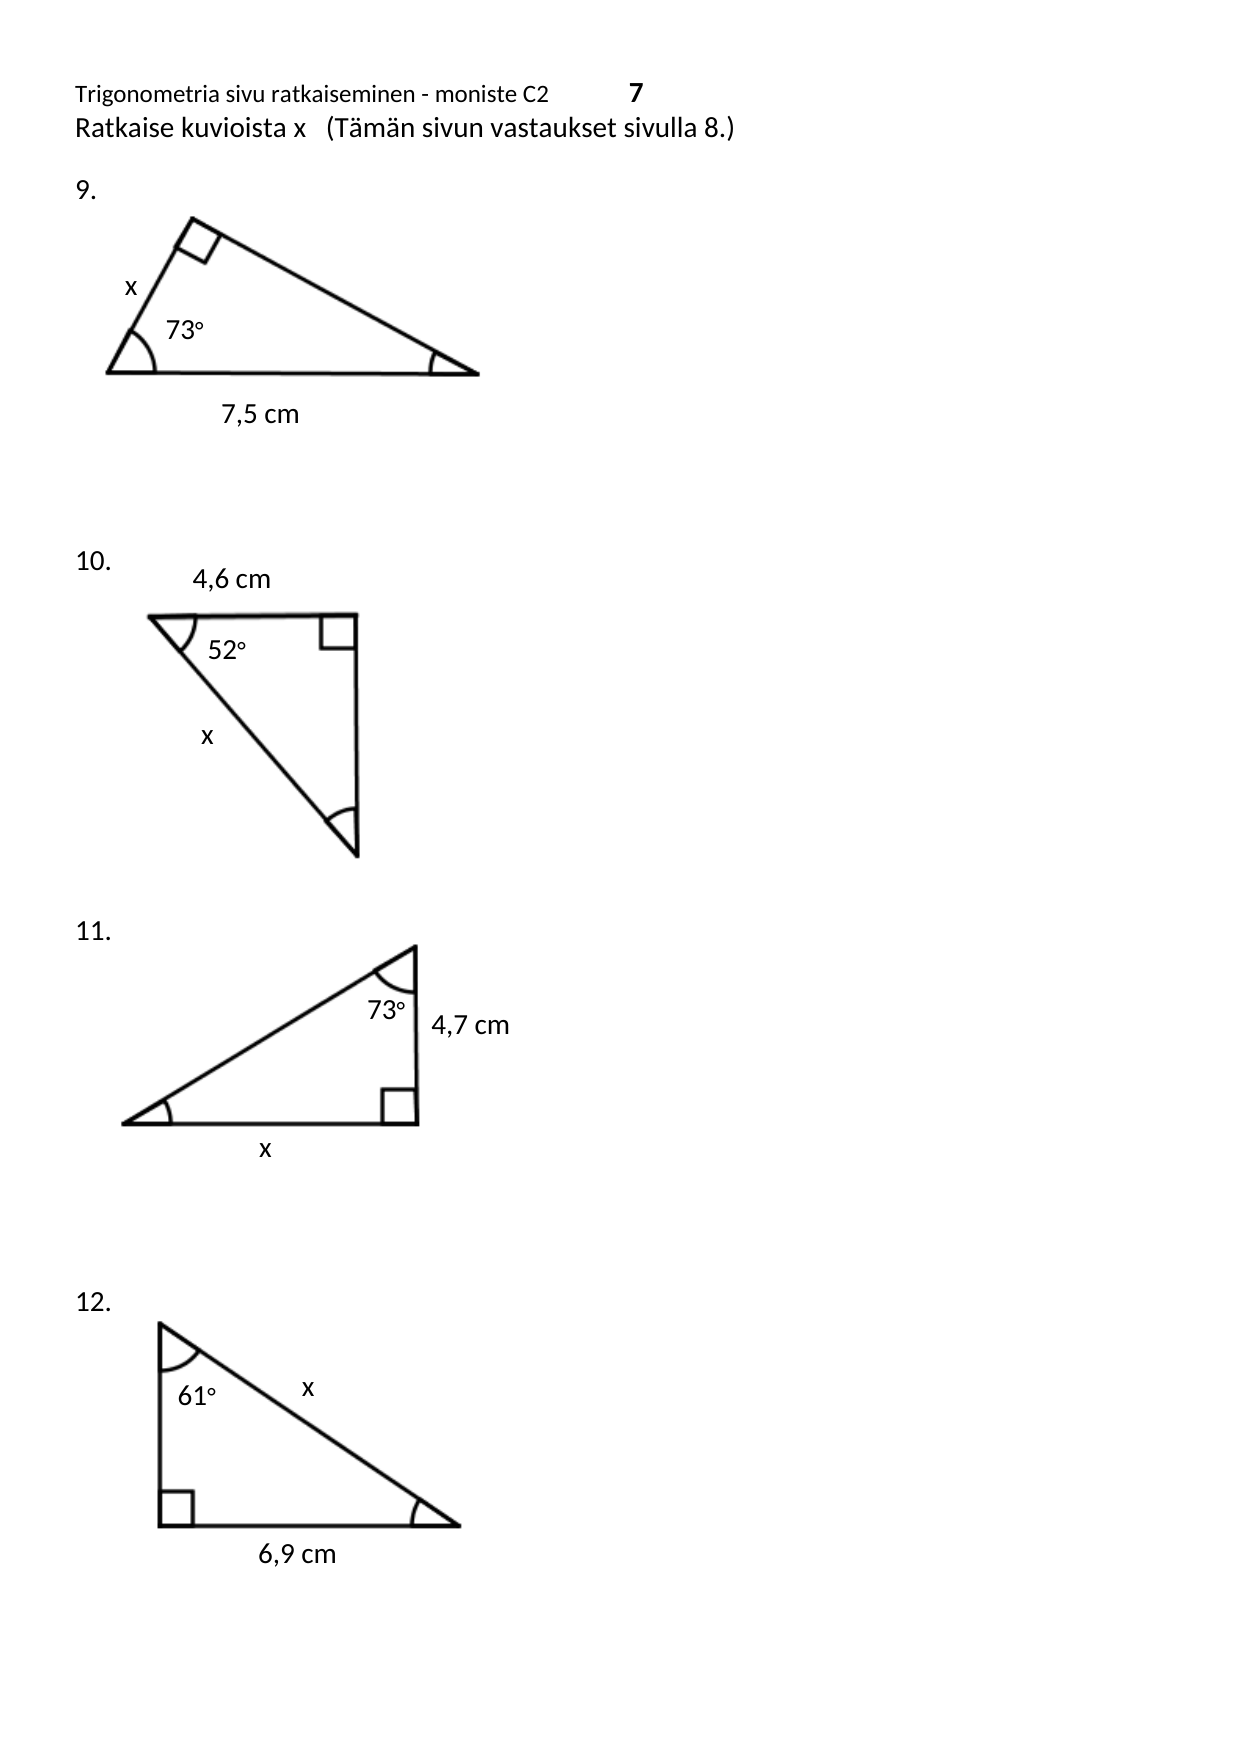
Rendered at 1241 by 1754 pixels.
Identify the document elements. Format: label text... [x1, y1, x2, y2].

text 9. [75, 171, 1165, 207]
text 12. [75, 1283, 1165, 1319]
picture [109, 948, 429, 1136]
text Ratkaise kuvioista x (Tämän sivun vastaukset sivulla 8.) [75, 109, 1165, 145]
text 10. [75, 542, 1165, 577]
text 11. [75, 912, 1165, 948]
picture [150, 1319, 485, 1538]
picture [137, 607, 363, 882]
picture [98, 212, 491, 380]
